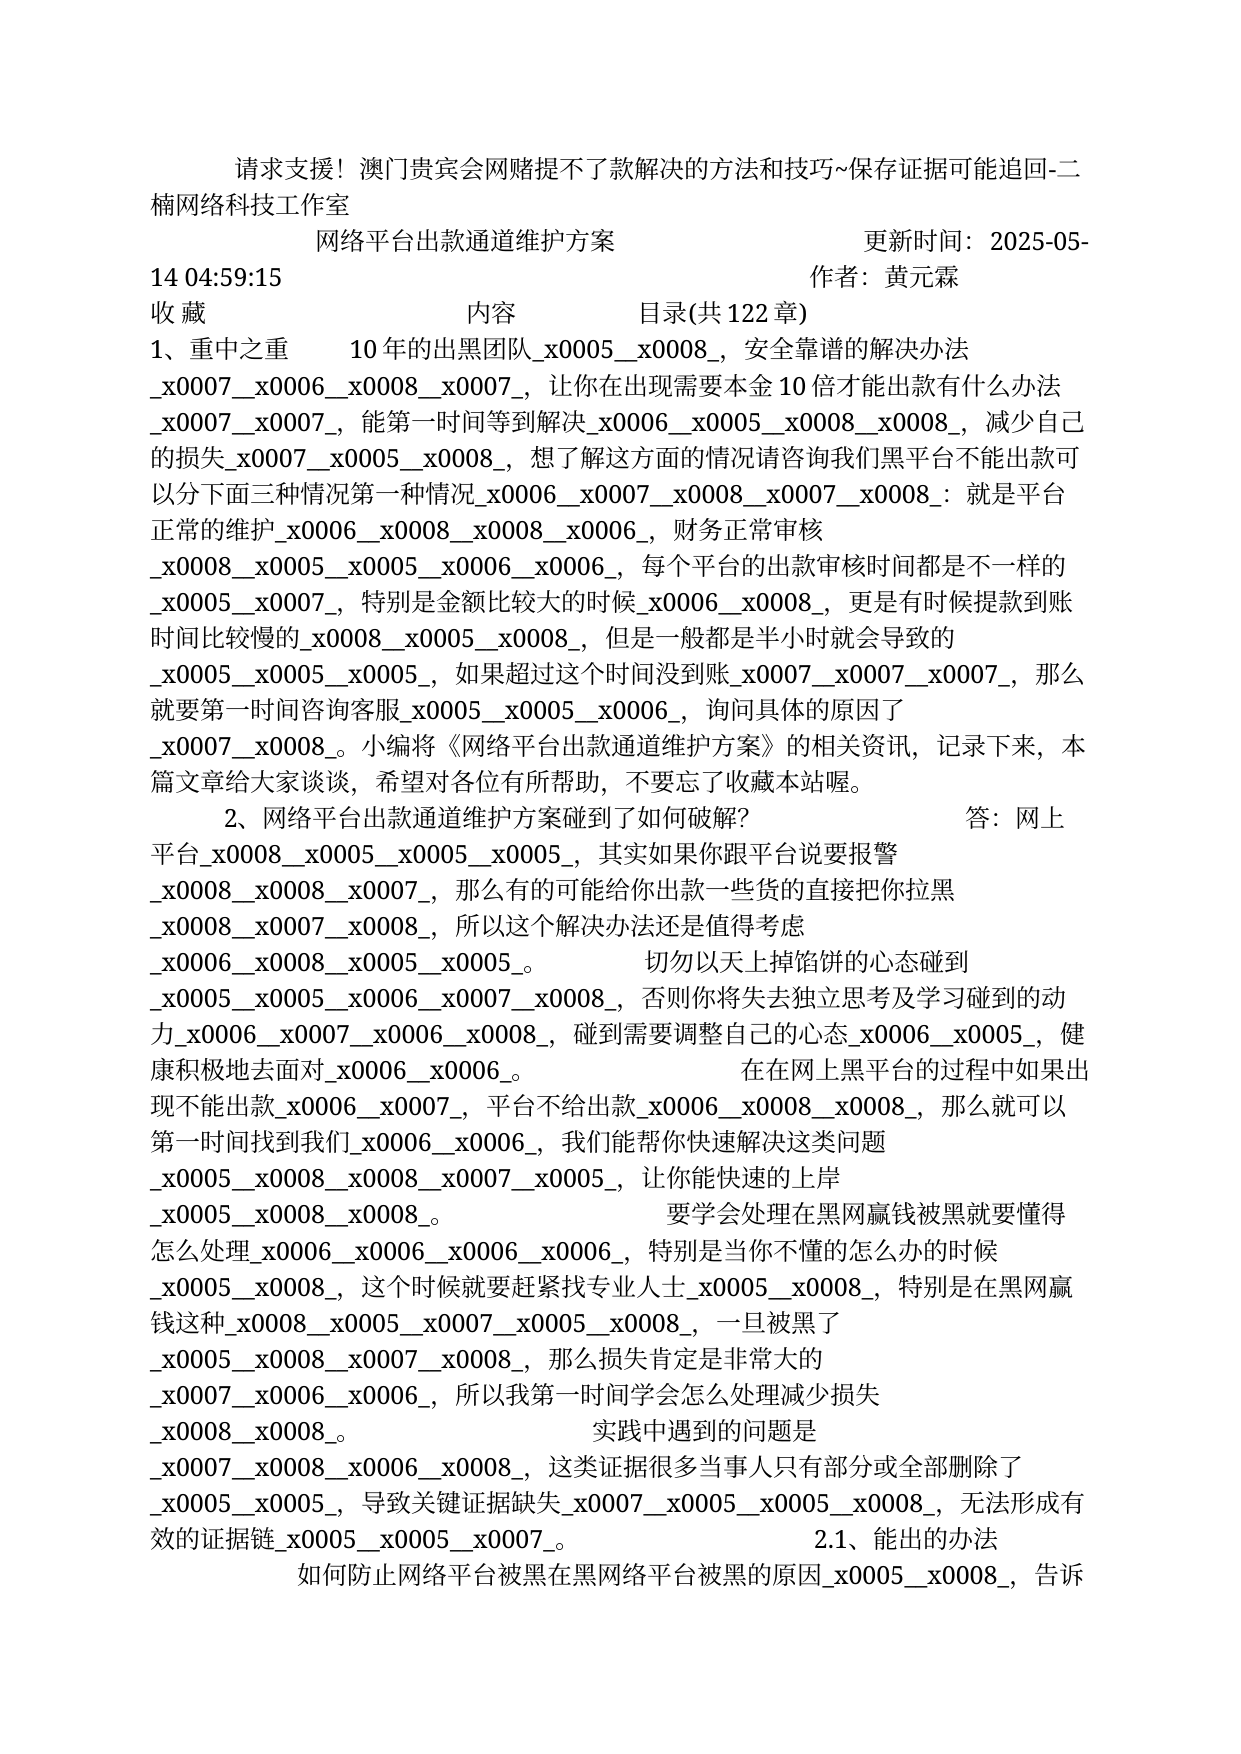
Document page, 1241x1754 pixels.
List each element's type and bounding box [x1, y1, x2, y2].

text [150, 150, 1090, 1592]
